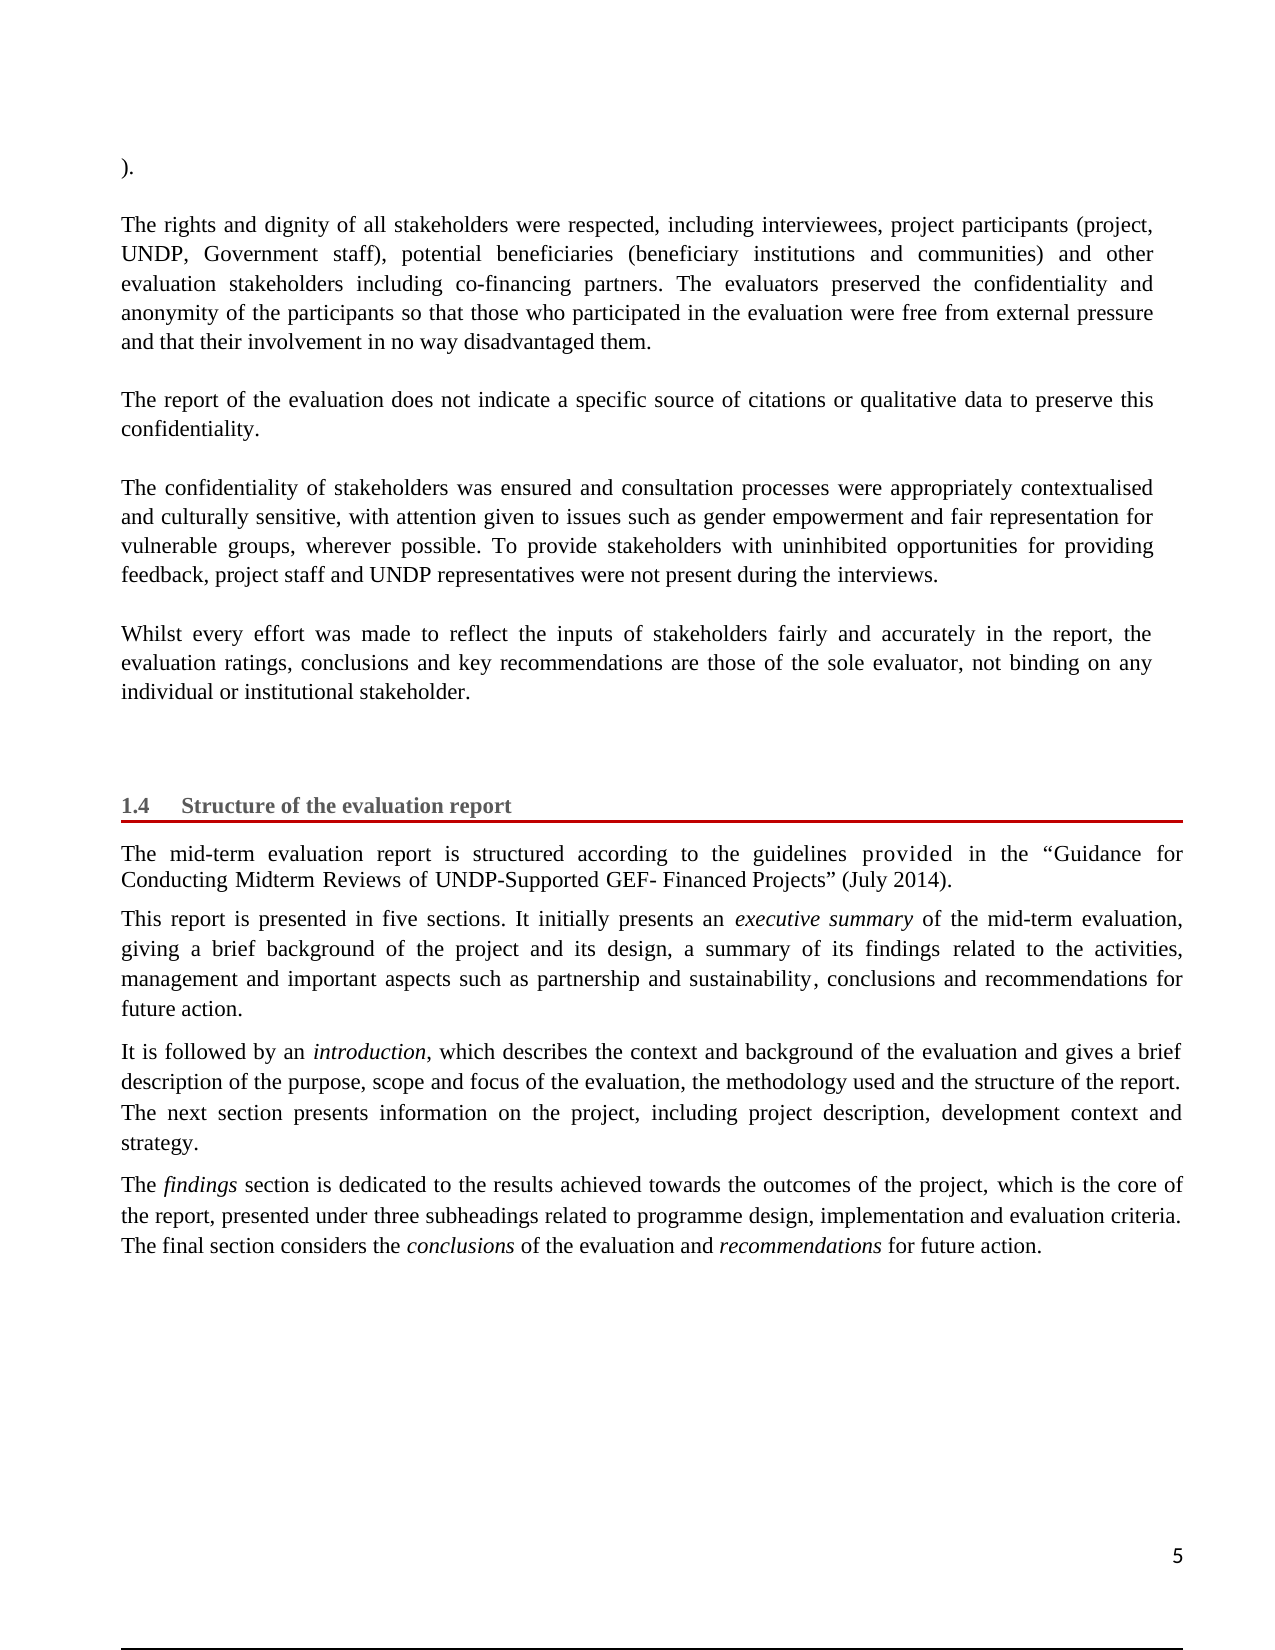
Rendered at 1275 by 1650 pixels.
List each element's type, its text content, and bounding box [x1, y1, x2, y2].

subtitle Structure of the evaluation report [121, 792, 1183, 820]
text The report of the evaluation does not indicate a specific source of citations or qualitative data to preserve this confidentiality. [121, 383, 1155, 442]
text The confidentiality of stakeholders was ensured and consultation processes were appropriately contextualised and culturally sensitive, with attention given to issues such as gender empowerment and fair representation for vulnerable groups, wherever possible. To provide stakeholders with uninhibited opportunities for providing feedback, project staff and UNDP representatives were not present during the interviews. [121, 471, 1155, 588]
text Annexe 13). [121, 150, 1155, 179]
text The findings section is dedicated to the results achieved towards the outcomes of the project, which is the core of the report, presented under three subheadings related to programme design, implementation and evaluation criteria. The final section considers the conclusions of the evaluation and recommendations for future action. [121, 1172, 1183, 1258]
text Whilst every effort was made to reflect the inputs of stakeholders fairly and accurately in the report, the evaluation ratings, conclusions and key recommendations are those of the sole evaluator, not binding on any individual or institutional stakeholder. [121, 617, 1155, 704]
text This report is presented in five sections. It initially presents an executive summary of the mid-term evaluation, giving a brief background of the project and its design, a summary of its findings related to the activities, management and important aspects such as partnership and sustainability, conclusions and recommendations for future action. [121, 905, 1183, 1022]
text The mid-term evaluation report is structured according to the guidelines provided in the “Guidance for Conducting Midterm Reviews of UNDP-Supported GEF- Financed Projects” (July 2014). [121, 840, 1183, 892]
text It is followed by an introduction, which describes the context and background of the evaluation and gives a brief description of the purpose, scope and focus of the evaluation, the methodology used and the structure of the report. The next section presents information on the project, including project description, development context and strategy. [121, 1038, 1183, 1155]
text The rights and dignity of all stakeholders were respected, including interviewees, project participants (project, UNDP, Government staff), potential beneficiaries (beneficiary institutions and communities) and other evaluation stakeholders including co-financing partners. The evaluators preserved the confidentiality and anonymity of the participants so that those who participated in the evaluation were free from external pressure and that their involvement in no way disadvantaged them. [121, 208, 1155, 354]
